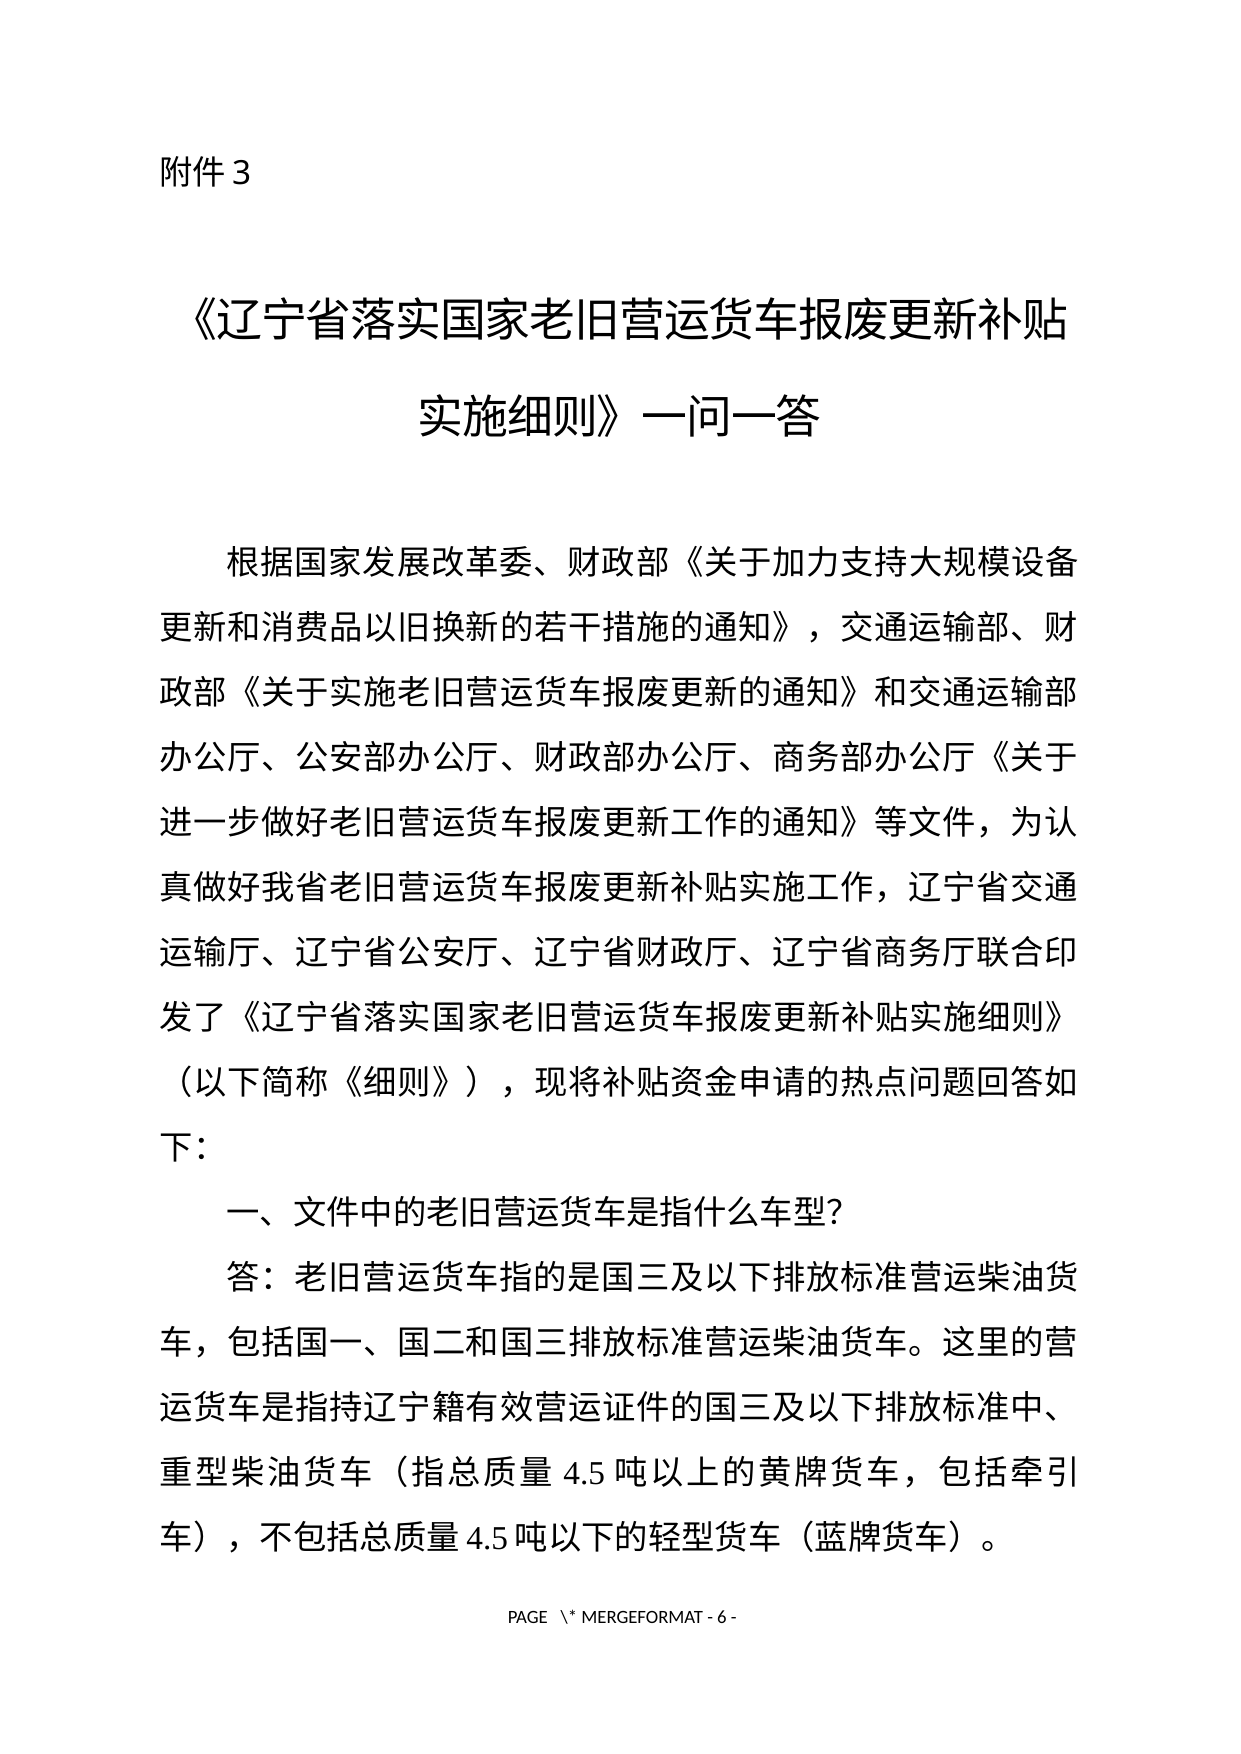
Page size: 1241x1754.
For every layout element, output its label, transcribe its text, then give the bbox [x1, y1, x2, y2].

text 一、文件中的老旧营运货车是指什么车型？ [159, 1178, 1081, 1243]
text 答：老旧营运货车指的是国三及以下排放标准营运柴油货车，包括国一、国二和国三排放标准营运柴油货车。这里的营运货车是指持辽宁籍有效营运证件的国三及以下排放标准中、重型柴油货车（指总质量4.5吨以上的黄牌货车，包括牵引车），不包括总质量4.5吨以下的轻型货车（蓝牌货车）。 [159, 1243, 1081, 1568]
text 附件3 [159, 138, 1081, 203]
text 根据国家发展改革委、财政部《关于加力支持大规模设备更新和消费品以旧换新的若干措施的通知》，交通运输部、财政部《关于实施老旧营运货车报废更新的通知》和交通运输部办公厅、公安部办公厅、财政部办公厅、商务部办公厅《关于进一步做好老旧营运货车报废更新工作的通知》等文件，为认真做好我省老旧营运货车报废更新补贴实施工作，辽宁省交通运输厅、辽宁省公安厅、辽宁省财政厅、辽宁省商务厅联合印发了《辽宁省落实国家老旧营运货车报废更新补贴实施细则》（以下简称《细则》），现将补贴资金申请的热点问题回答如下： [159, 528, 1081, 1178]
text 实施细则》一问一答 [159, 365, 1081, 463]
text 《辽宁省落实国家老旧营运货车报废更新补贴 [159, 268, 1081, 365]
